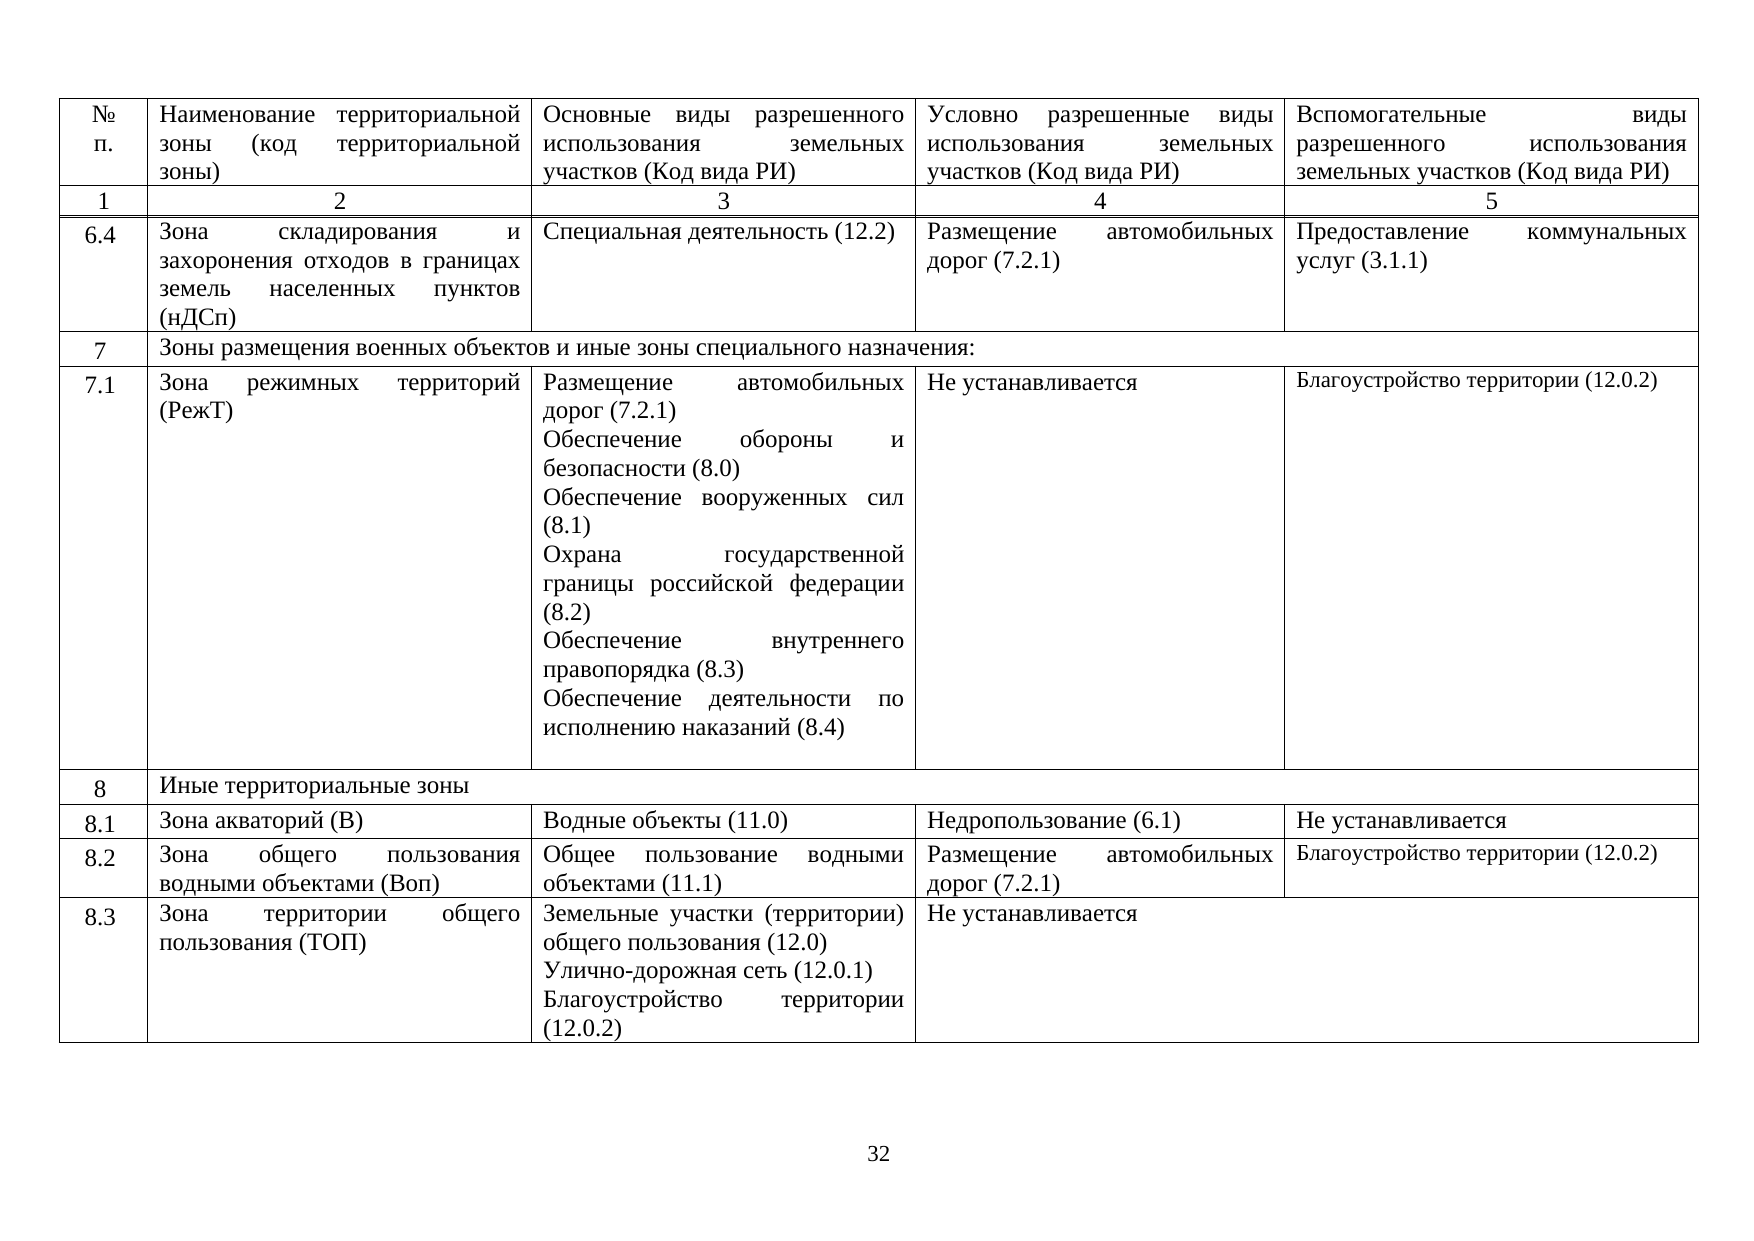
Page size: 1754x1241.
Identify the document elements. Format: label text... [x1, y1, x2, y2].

table_cell Общее пользование водными объектами (11.1) [532, 839, 915, 897]
table_cell Не устанавливается [916, 367, 1284, 769]
table_cell Благоустройство территории (12.0.2) [1285, 367, 1698, 769]
table_cell Благоустройство территории (12.0.2) [1285, 839, 1698, 897]
table_header Наименование территориальной зоны (код территориальной зоны) [148, 99, 531, 185]
table_cell Зона режимных территорий (РежТ) [148, 367, 531, 769]
table_header Условно разрешенные виды использования земельных участков (Код вида РИ) [916, 99, 1284, 185]
table_cell Размещение автомобильных дорог (7.2.1) Обеспечение обороны и безопасности (8.0) Обеспечение вооруженных сил (8.1) Охрана государственной границы российской федерации (8.2) Обеспечение внутреннего правопорядка (8.3) Обеспечение деятельности по исполнению наказаний (8.4) [532, 367, 915, 769]
table_cell Земельные участки (территории) общего пользования (12.0) Улично-дорожная сеть (12.0.1) Благоустройство территории (12.0.2) [532, 898, 915, 1042]
table_header № п. [60, 99, 147, 185]
table_cell Не устанавливается [1285, 805, 1698, 838]
table_cell 3 [532, 186, 915, 215]
table_header Вспомогательные виды разрешенного использования земельных участков (Код вида РИ) [1285, 99, 1698, 185]
table_cell [60, 218, 147, 331]
table_cell Предоставление коммунальных услуг (3.1.1) [1285, 218, 1698, 331]
table_cell Зона акваторий (В) [148, 805, 531, 838]
table_cell Размещение автомобильных дорог (7.2.1) [916, 839, 1284, 897]
table_cell Зона общего пользования водными объектами (Воп) [148, 839, 531, 897]
table_cell [60, 367, 147, 769]
table_cell 2 [148, 186, 531, 215]
table_cell [60, 770, 147, 804]
table_cell [60, 332, 147, 366]
table_cell [60, 805, 147, 838]
table_cell [60, 839, 147, 897]
table_cell Специальная деятельность (12.2) [532, 218, 915, 331]
table_cell Зона складирования и захоронения отходов в границах земель населенных пунктов (нДСп) [148, 218, 531, 331]
table_cell Недропользование (6.1) [916, 805, 1284, 838]
table_cell 5 [1285, 186, 1698, 215]
table_cell 4 [916, 186, 1284, 215]
table_header Основные виды разрешенного использования земельных участков (Код вида РИ) [532, 99, 915, 185]
table_cell [60, 898, 147, 1042]
table_cell Иные территориальные зоны [148, 770, 1698, 804]
table_cell Зоны размещения военных объектов и иные зоны специального назначения: [148, 332, 1698, 366]
table_cell Не устанавливается [916, 898, 1698, 1042]
table_cell Зона территории общего пользования (ТОП) [148, 898, 531, 1042]
table_cell Водные объекты (11.0) [532, 805, 915, 838]
table_cell Размещение автомобильных дорог (7.2.1) [916, 218, 1284, 331]
table_cell 1 [60, 186, 147, 215]
